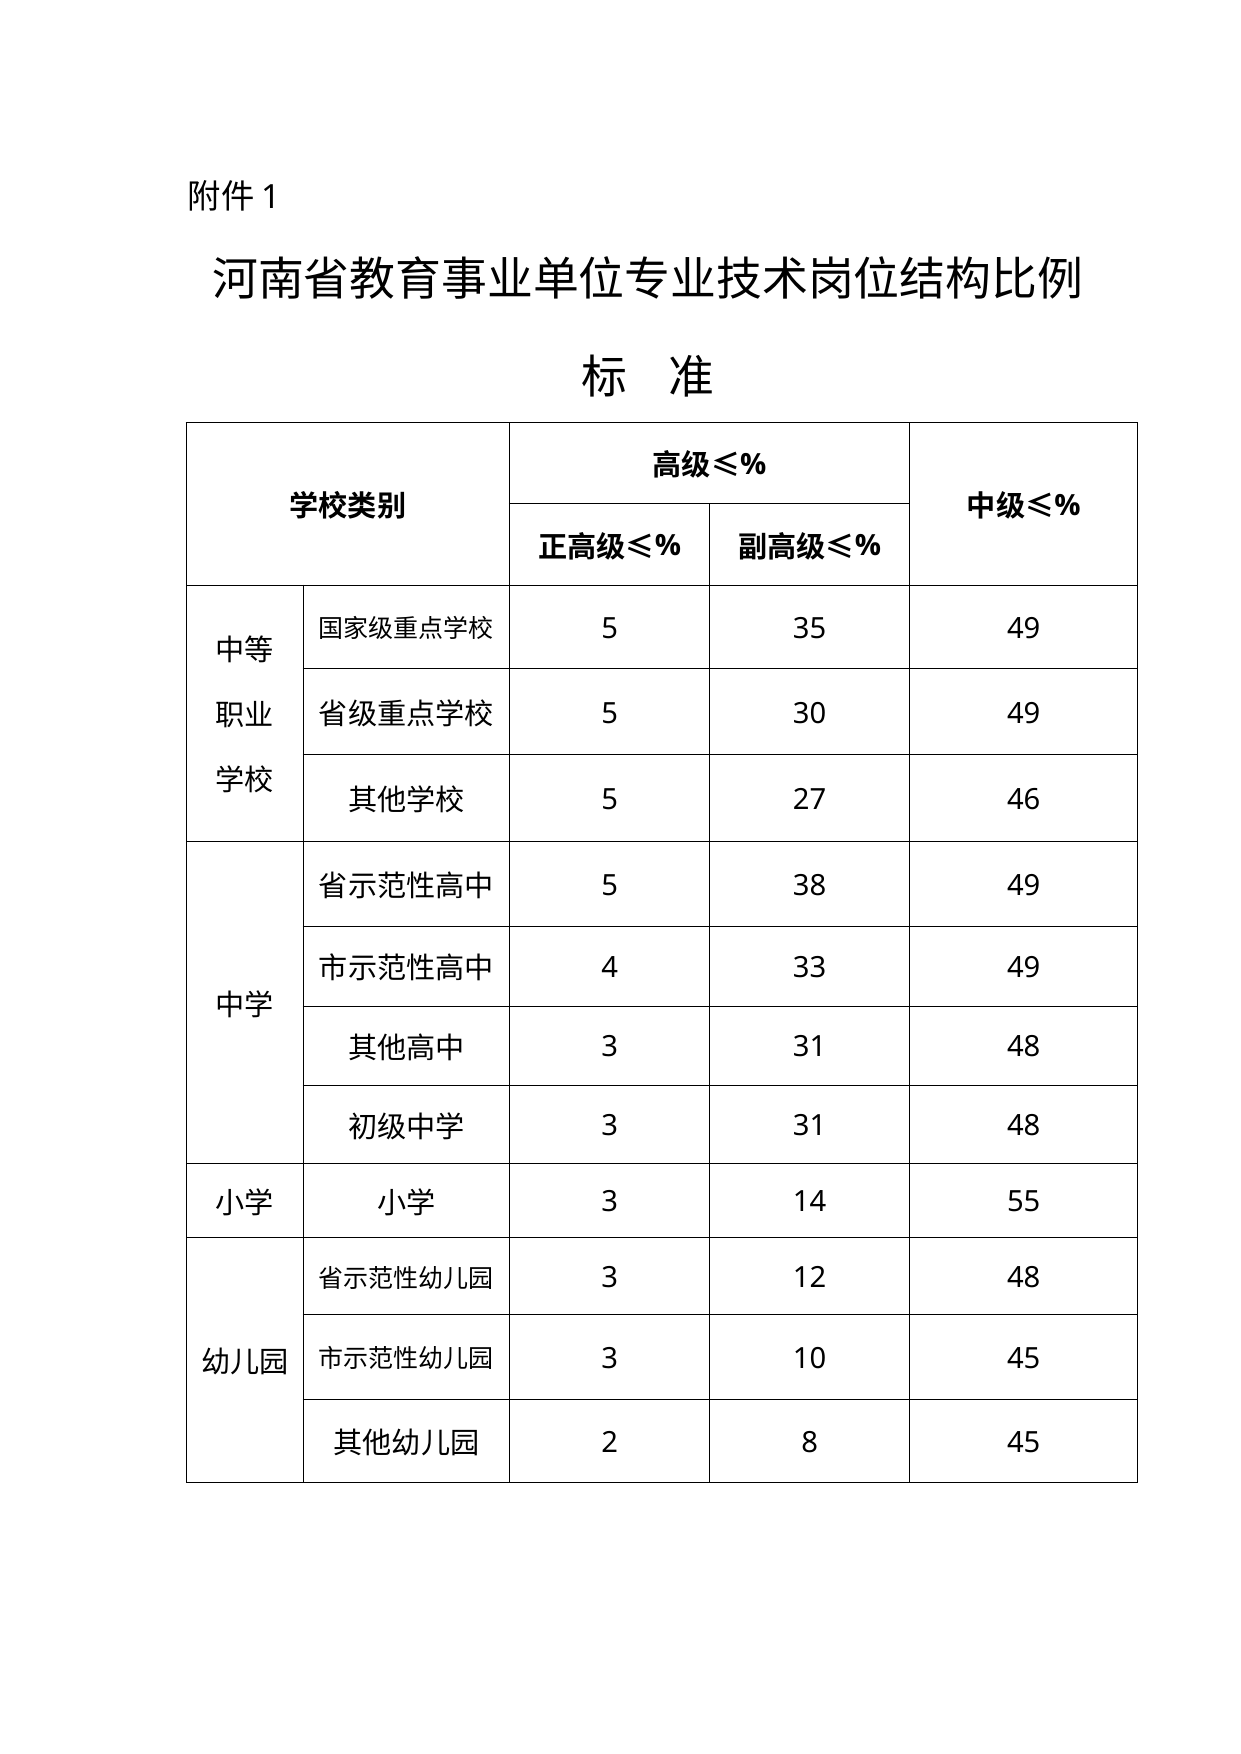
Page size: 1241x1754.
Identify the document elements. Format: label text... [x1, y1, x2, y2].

table_cell 49 [910, 669, 1137, 754]
table_cell 49 [910, 842, 1137, 926]
table_cell 幼儿园 [187, 1238, 303, 1482]
table_cell 48 [910, 1086, 1137, 1163]
table_cell 3 [510, 1164, 709, 1237]
table_cell 初级中学 [304, 1086, 509, 1163]
table_cell 33 [710, 927, 909, 1006]
table_cell 中等 职业 学校 [187, 586, 303, 841]
text 标 准 [187, 324, 1107, 422]
table_cell 国家级重点学校 [304, 586, 509, 668]
table_cell 5 [510, 586, 709, 668]
table_cell 3 [510, 1238, 709, 1314]
table_cell 其他高中 [304, 1007, 509, 1084]
table_cell 其他学校 [304, 755, 509, 841]
text 附件1 [187, 162, 1107, 227]
text 河南省教育事业单位专业技术岗位结构比例 [187, 227, 1107, 324]
table_cell 小学 [187, 1164, 303, 1237]
table_cell 市示范性幼儿园 [304, 1315, 509, 1399]
table_cell 30 [710, 669, 909, 754]
table_cell 4 [510, 927, 709, 1006]
table_cell 45 [910, 1315, 1137, 1399]
table_cell 10 [710, 1315, 909, 1399]
table_cell 其他幼儿园 [304, 1400, 509, 1482]
table_cell 35 [710, 586, 909, 668]
table_cell 31 [710, 1086, 909, 1163]
table_header 学校类别 [187, 423, 509, 584]
table_cell 3 [510, 1086, 709, 1163]
table_cell 市示范性高中 [304, 927, 509, 1006]
table_cell 正高级≤% [510, 504, 709, 584]
table_cell 3 [510, 1007, 709, 1084]
table_cell 48 [910, 1007, 1137, 1084]
table_cell 45 [910, 1400, 1137, 1482]
table_cell 55 [910, 1164, 1137, 1237]
table_cell 2 [510, 1400, 709, 1482]
table_cell 中学 [187, 842, 303, 1163]
table_cell 省示范性高中 [304, 842, 509, 926]
table_cell 副高级≤% [710, 504, 909, 584]
table_header 高级≤% [510, 423, 909, 503]
table_cell 5 [510, 842, 709, 926]
table_cell 14 [710, 1164, 909, 1237]
table_cell 46 [910, 755, 1137, 841]
table_cell 5 [510, 669, 709, 754]
table_cell 31 [710, 1007, 909, 1084]
table_header 中级≤% [910, 423, 1137, 584]
table_cell 49 [910, 927, 1137, 1006]
table_cell 38 [710, 842, 909, 926]
table_cell 8 [710, 1400, 909, 1482]
table_cell 27 [710, 755, 909, 841]
table_cell 3 [510, 1315, 709, 1399]
table_cell 49 [910, 586, 1137, 668]
table_cell 48 [910, 1238, 1137, 1314]
table_cell 省示范性幼儿园 [304, 1238, 509, 1314]
table_cell 5 [510, 755, 709, 841]
table_cell 省级重点学校 [304, 669, 509, 754]
table_cell 小学 [304, 1164, 509, 1237]
table_cell 12 [710, 1238, 909, 1314]
